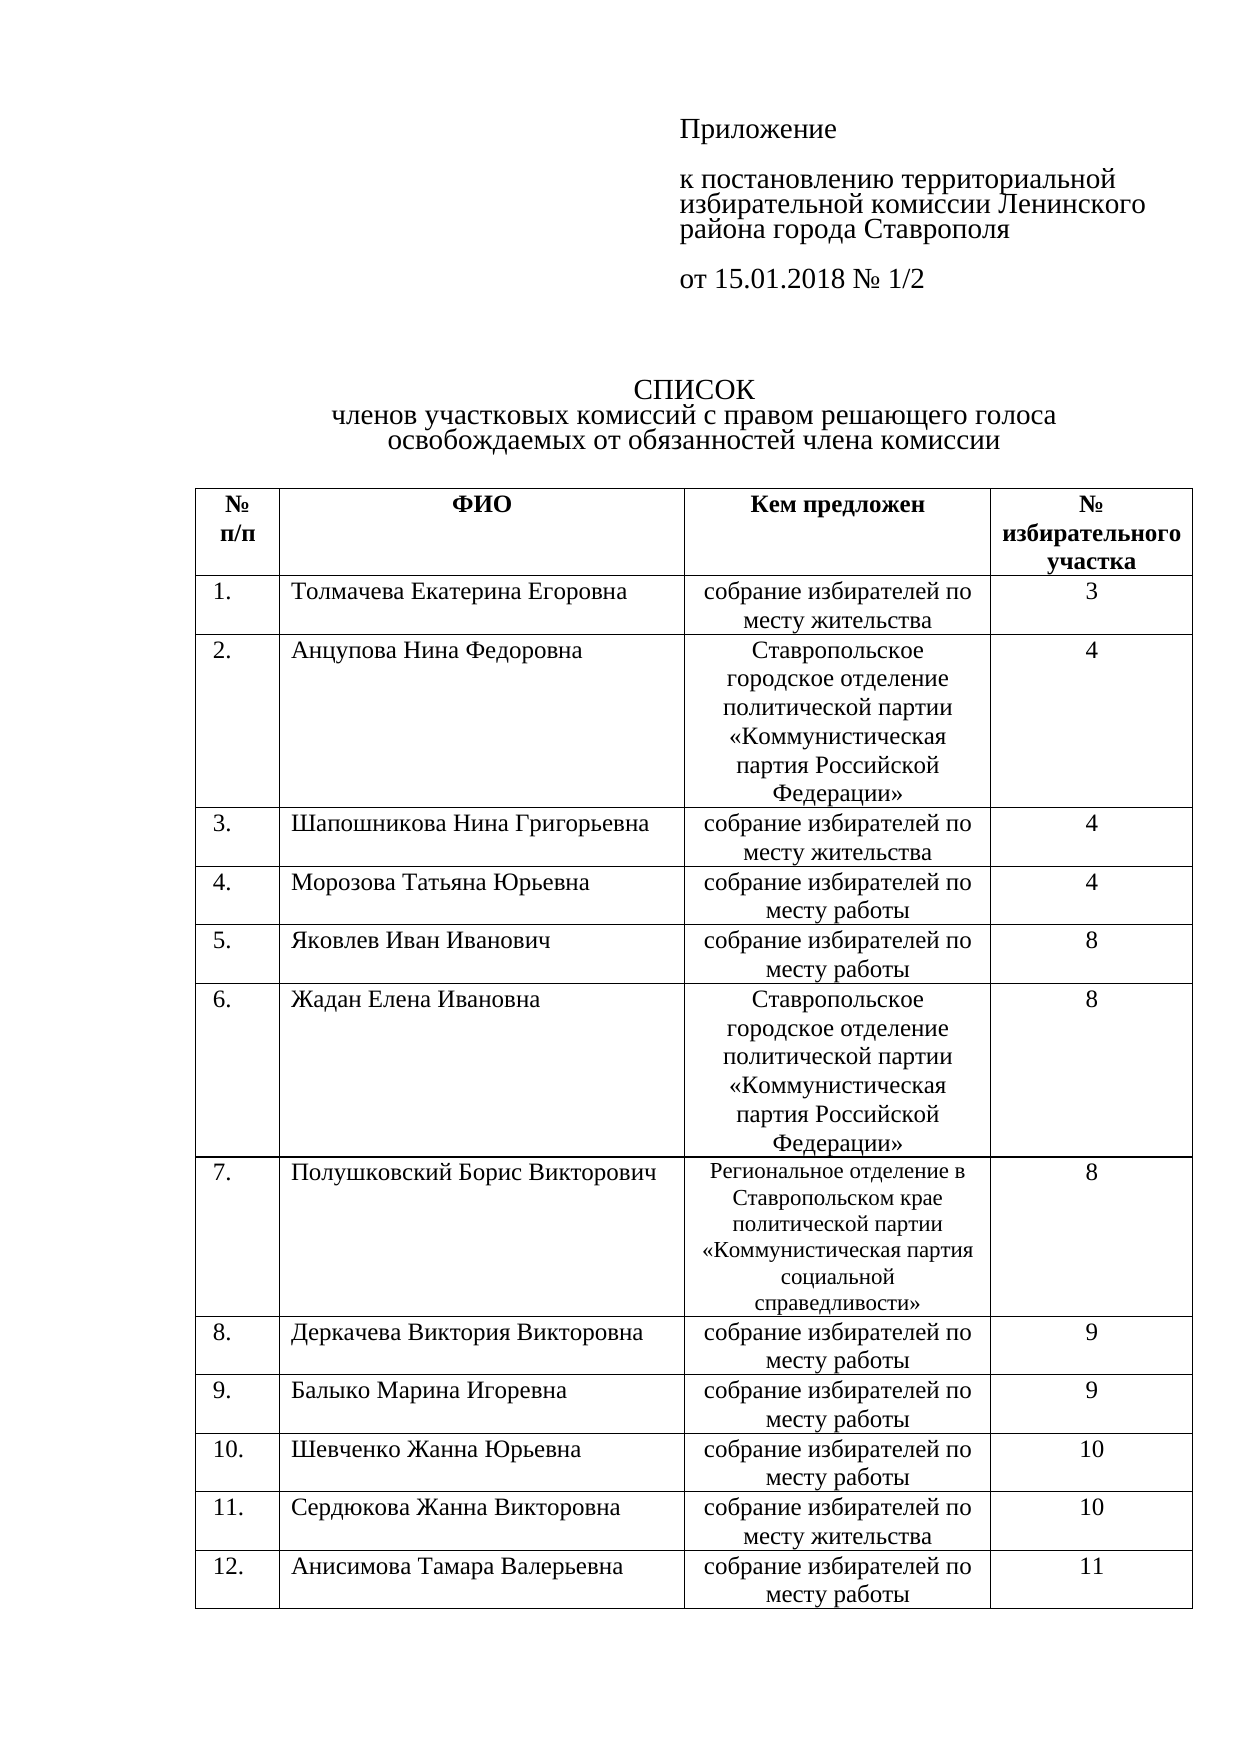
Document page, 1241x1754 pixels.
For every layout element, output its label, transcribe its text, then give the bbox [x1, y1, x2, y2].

table_header Кем предложен [685, 489, 990, 575]
table_cell [196, 984, 279, 1156]
table_cell 4 [991, 867, 1192, 924]
table_cell 10 [991, 1492, 1192, 1550]
table_cell [196, 1158, 279, 1316]
table_cell Сердюкова Жанна Викторовна [280, 1492, 684, 1550]
table_cell собрание избирателей по месту работы [685, 925, 990, 983]
table_cell собрание избирателей по месту жительства [685, 808, 990, 866]
table_cell собрание избирателей по месту работы [685, 1317, 990, 1374]
table_cell Жадан Елена Ивановна [280, 984, 684, 1156]
table_cell [196, 1551, 279, 1608]
table_cell собрание избирателей по месту жительства [685, 1492, 990, 1550]
table_cell Деркачева Виктория Викторовна [280, 1317, 684, 1374]
text СПИСОК [207, 379, 1181, 404]
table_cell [685, 1551, 990, 1608]
text от 15.01.2018 № 1/2 [679, 268, 1181, 293]
table_cell Региональное отделение в Ставропольском крае политической партии «Коммунистическая партия социальной справедливости» [685, 1158, 990, 1316]
table_cell [196, 1492, 279, 1550]
table_cell 3 [991, 576, 1192, 634]
table_cell 11 [991, 1551, 1192, 1608]
table_cell Толмачева Екатерина Егоровна [280, 576, 684, 634]
table_cell собрание избирателей по месту работы [685, 1375, 990, 1433]
table_cell Шевченко Жанна Юрьевна [280, 1434, 684, 1491]
table_cell Морозова Татьяна Юрьевна [280, 867, 684, 924]
table_cell 8 [991, 925, 1192, 983]
text района города Ставрополя [679, 218, 1181, 243]
table_cell Ставропольское городское отделение политической партии «Коммунистическая партия Российской Федерации» [685, 635, 990, 807]
table_cell [196, 1317, 279, 1374]
table_cell собрание избирателей по месту жительства [685, 576, 990, 634]
table_cell Шапошникова Нина Григорьевна [280, 808, 684, 866]
table_cell 4 [991, 808, 1192, 866]
table_cell Анцупова Нина Федоровна [280, 635, 684, 807]
table_cell [196, 925, 279, 983]
table_cell 10 [991, 1434, 1192, 1491]
table_cell Балыко Марина Игоревна [280, 1375, 684, 1433]
text избирательной комиссии Ленинского [679, 193, 1181, 218]
table_cell Яковлев Иван Иванович [280, 925, 684, 983]
table_cell 8 [991, 984, 1192, 1156]
table_cell 4 [991, 635, 1192, 807]
table_cell [196, 867, 279, 924]
text к постановлению территориальной [679, 168, 1181, 193]
table_header № п/п [196, 489, 279, 575]
table_cell [196, 1434, 279, 1491]
table_header ФИО [280, 489, 684, 575]
table_cell [196, 1375, 279, 1433]
table_cell 9 [991, 1375, 1192, 1433]
table_cell собрание избирателей по месту работы [685, 1434, 990, 1491]
table_cell 8 [991, 1158, 1192, 1316]
text Приложение [679, 118, 1181, 143]
table_cell 9 [991, 1317, 1192, 1374]
table_cell [196, 635, 279, 807]
table_cell собрание избирателей по месту работы [685, 867, 990, 924]
table_cell [196, 808, 279, 866]
table_cell Анисимова Тамара Валерьевна [280, 1551, 684, 1608]
table_cell Полушковский Борис Викторович [280, 1158, 684, 1316]
table_cell [196, 576, 279, 634]
table_cell Ставропольское городское отделение политической партии «Коммунистическая партия Российской Федерации» [685, 984, 990, 1156]
text освобождаемых от обязанностей члена комиссии [207, 429, 1181, 454]
table_header № избирательного участка [991, 489, 1192, 575]
text членов участковых комиссий с правом решающего голоса [207, 404, 1181, 429]
